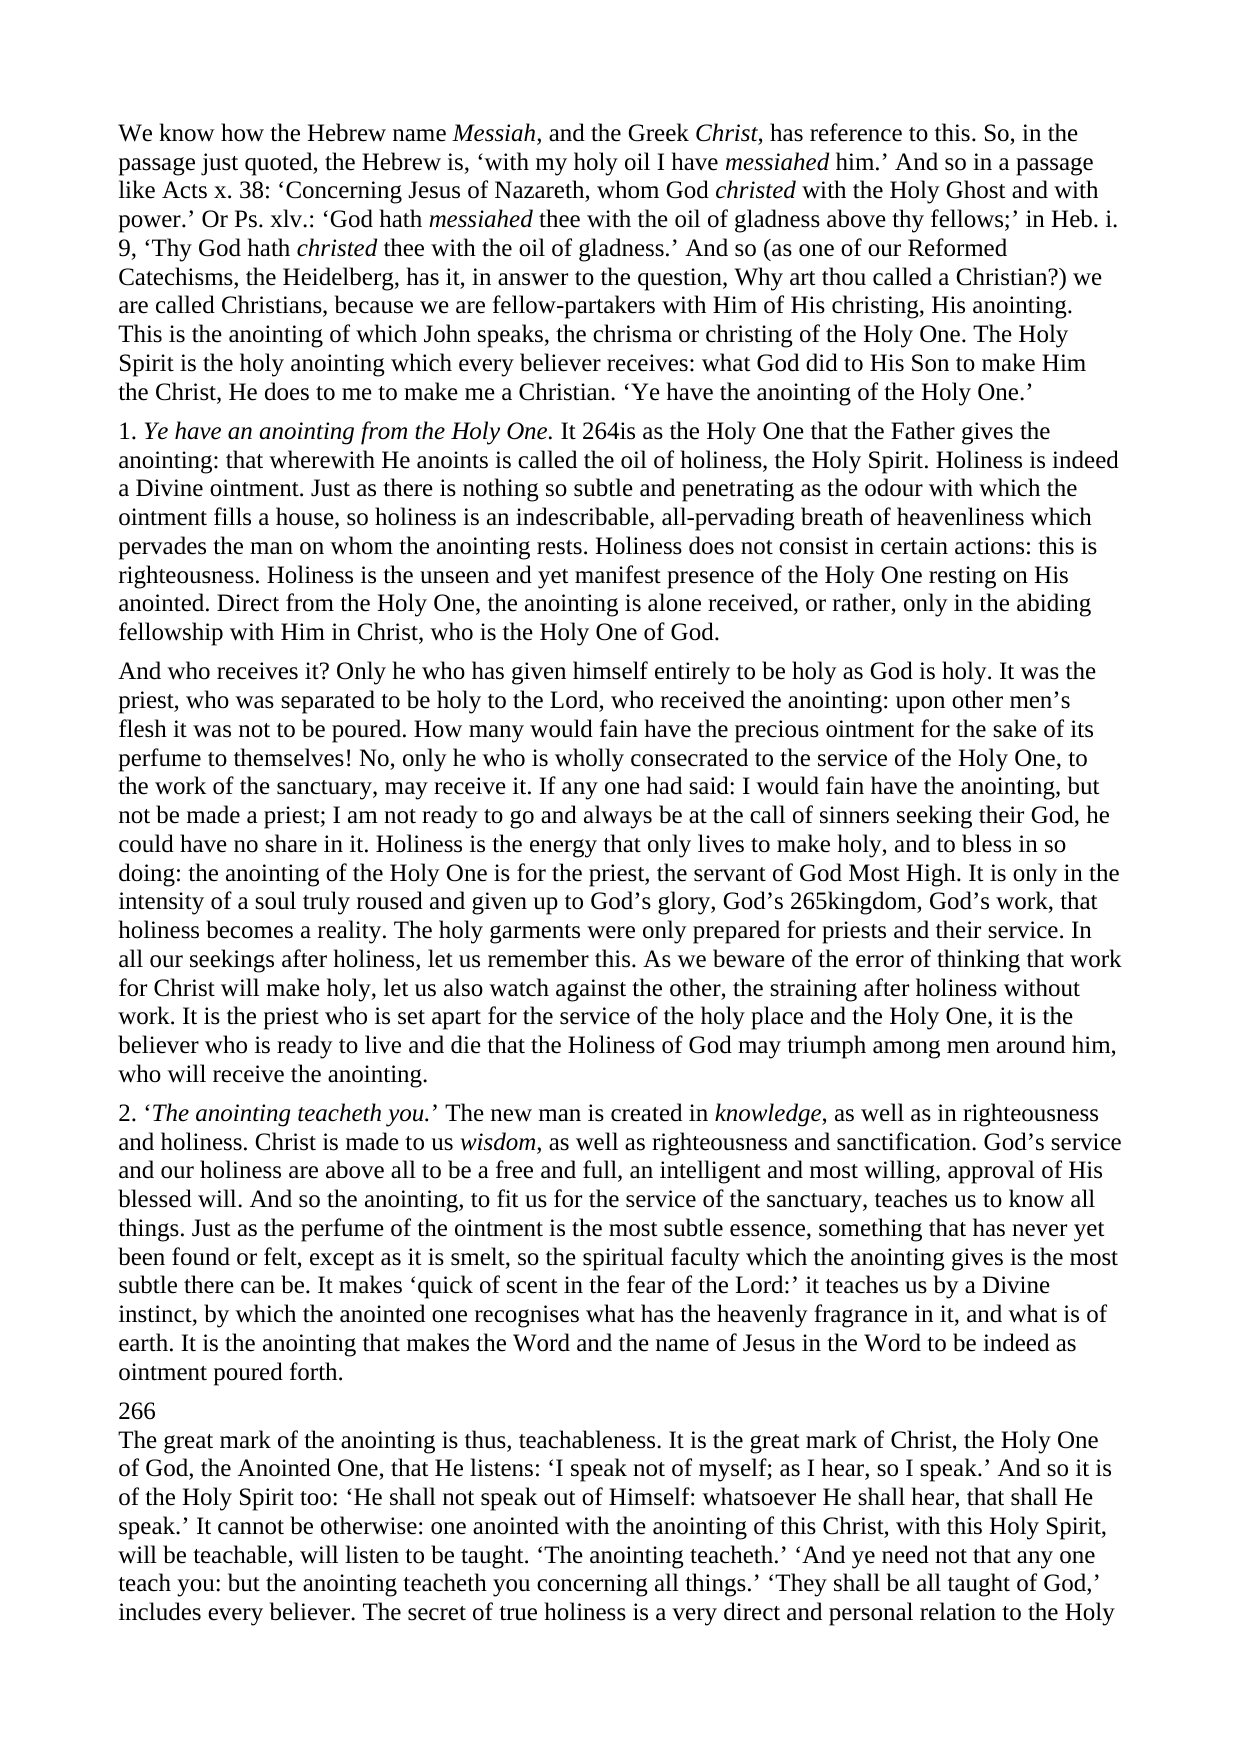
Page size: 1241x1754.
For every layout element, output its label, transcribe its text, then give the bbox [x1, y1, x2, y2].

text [118, 1396, 1122, 1626]
text 2. ‘The anointing teacheth you.’ The new man is created in knowledge, as well as in righteousness and holiness. Christ is made to us wisdom, as well as righteousness and sanctification. God’s service and our holiness are above all to be a free and full, an intelligent and most willing, approval of His blessed will. And so the anointing, to fit us for the service of the sanctuary, teaches us to know all things. Just as the perfume of the ointment is the most subtle essence, something that has never yet been found or felt, except as it is smelt, so the spiritual faculty which the anointing gives is the most subtle there can be. It makes ‘quick of scent in the fear of the Lord:’ it teaches us by a Divine instinct, by which the anointed one recognises what has the heavenly fragrance in it, and what is of earth. It is the anointing that makes the Word and the name of Jesus in the Word to be indeed as ointment poured forth. [118, 1098, 1122, 1386]
text We know how the Hebrew name Messiah, and the Greek Christ, has reference to this. So, in the passage just quoted, the Hebrew is, ‘with my holy oil I have messiahed him.’ And so in a passage like Acts x. 38: ‘Concerning Jesus of Nazareth, whom God christed with the Holy Ghost and with power.’ Or Ps. xlv.: ‘God hath messiahed thee with the oil of gladness above thy fellows;’ in Heb. i. 9, ‘Thy God hath christed thee with the oil of gladness.’ And so (as one of our Reformed Catechisms, the Heidelberg, has it, in answer to the question, Why art thou called a Christian?) we are called Christians, because we are fellow-partakers with Him of His christing, His anointing. This is the anointing of which John speaks, the chrisma or christing of the Holy One. The Holy Spirit is the holy anointing which every believer receives: what God did to His Son to make Him the Christ, He does to me to make me a Christian. ‘Ye have the anointing of the Holy One.’ [118, 118, 1122, 406]
text And who receives it? Only he who has given himself entirely to be holy as God is holy. It was the priest, who was separated to be holy to the Lord, who received the anointing: upon other men’s flesh it was not to be poured. How many would fain have the precious ointment for the sake of its perfume to themselves! No, only he who is wholly consecrated to the service of the Holy One, to the work of the sanctuary, may receive it. If any one had said: I would fain have the anointing, but not be made a priest; I am not ready to go and always be at the call of sinners seeking their God, he could have no share in it. Holiness is the energy that only lives to make holy, and to bless in so doing: the anointing of the Holy One is for the priest, the servant of God Most High. It is only in the intensity of a soul truly roused and given up to God’s glory, God’s 265kingdom, God’s work, that holiness becomes a reality. The holy garments were only prepared for priests and their service. In all our seekings after holiness, let us remember this. As we beware of the error of thinking that work for Christ will make holy, let us also watch against the other, the straining after holiness without work. It is the priest who is set apart for the service of the holy place and the Holy One, it is the believer who is ready to live and die that the Holiness of God may triumph among men around him, who will receive the anointing. [118, 656, 1122, 1088]
text 1. Ye have an anointing from the Holy One. It 264is as the Holy One that the Father gives the anointing: that wherewith He anoints is called the oil of holiness, the Holy Spirit. Holiness is indeed a Divine ointment. Just as there is nothing so subtle and penetrating as the odour with which the ointment fills a house, so holiness is an indescribable, all-pervading breath of heavenliness which pervades the man on whom the anointing rests. Holiness does not consist in certain actions: this is righteousness. Holiness is the unseen and yet manifest presence of the Holy One resting on His anointed. Direct from the Holy One, the anointing is alone received, or rather, only in the abiding fellowship with Him in Christ, who is the Holy One of God. [118, 416, 1122, 646]
